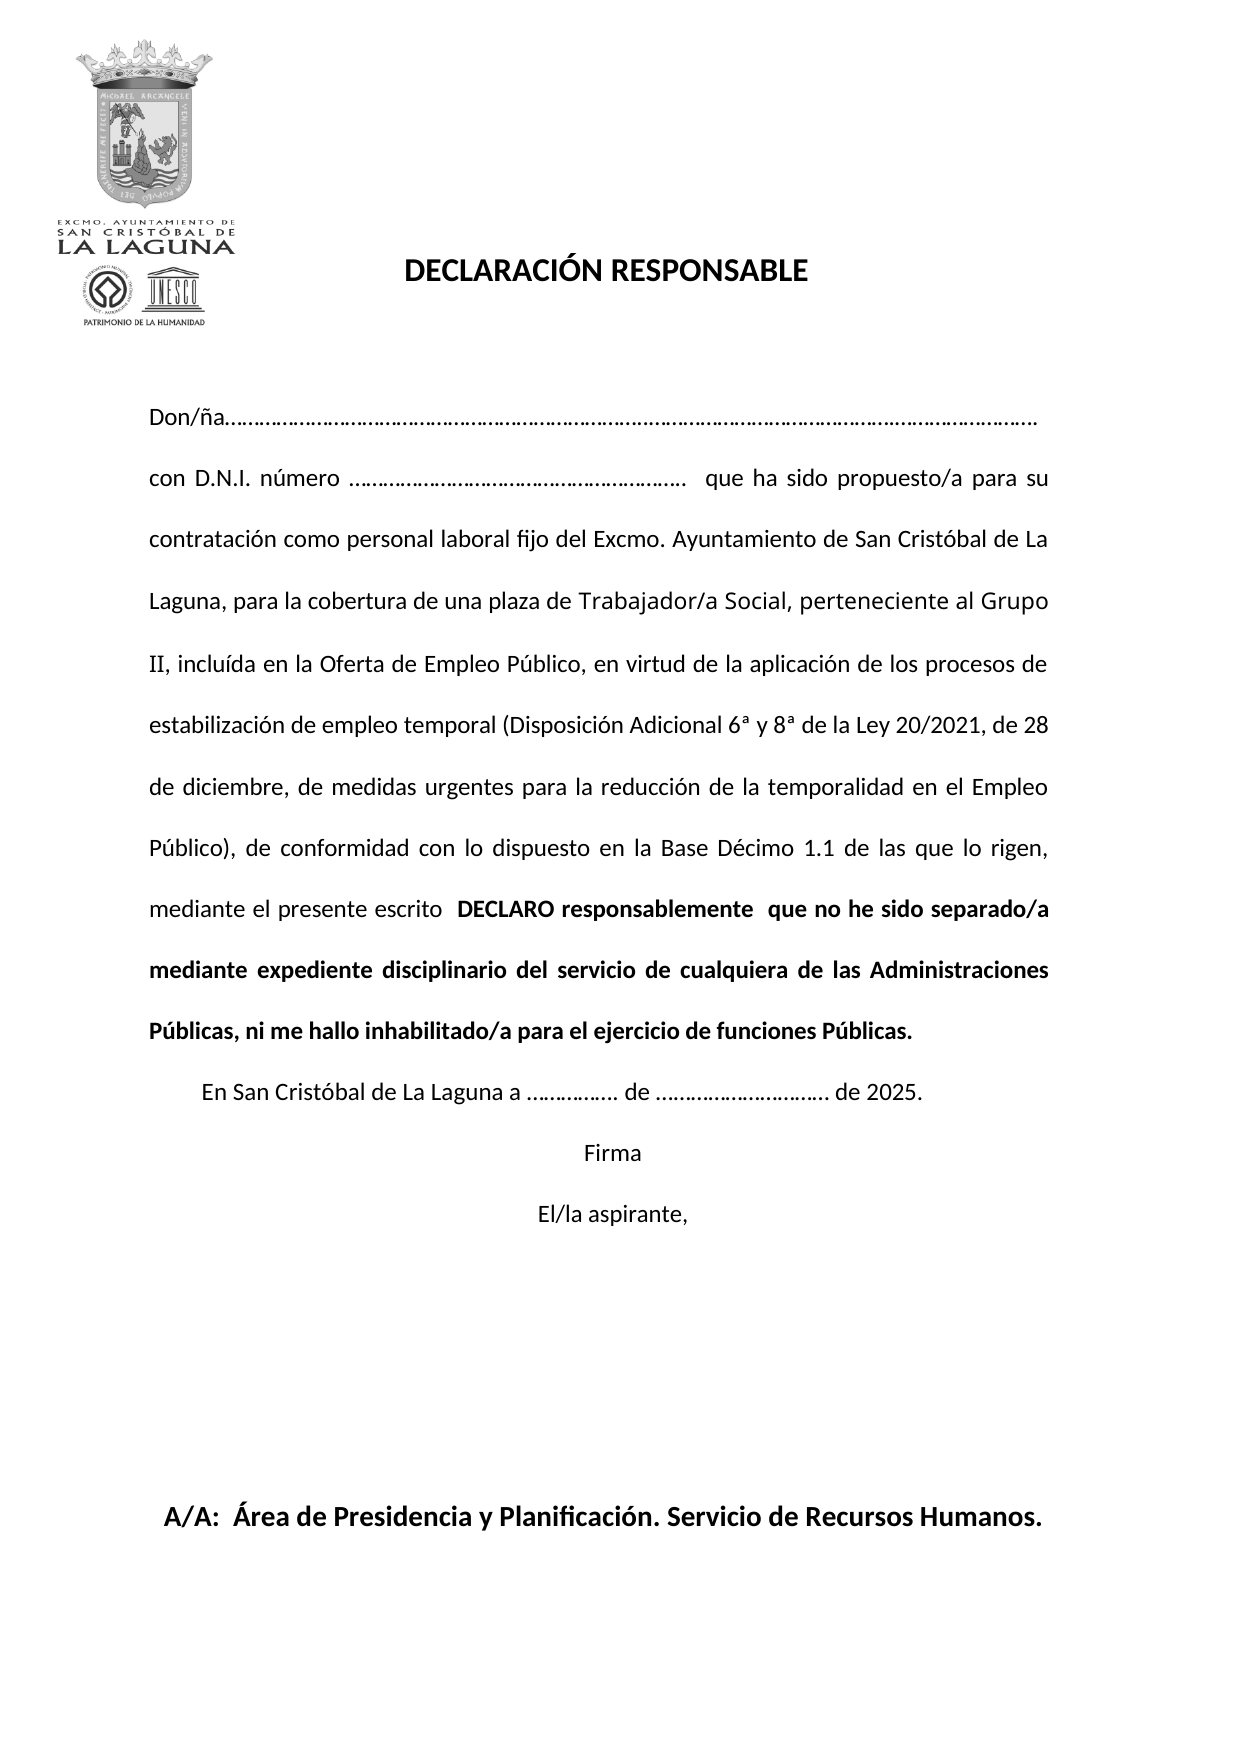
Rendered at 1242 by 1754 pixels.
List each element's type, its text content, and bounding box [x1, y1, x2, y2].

text A/A: Área de Presidencia y Planificación. Servicio de Recursos Humanos. [164, 1498, 1137, 1534]
text Don/ña………………………………………………………………..…………………………………….……………………. con D.N.I. número ………………………………………………….. que ha sido propuesto/a para su contratación como personal laboral fijo del Excmo. Ayuntamiento de San Cristóbal de La Laguna, para la cobertura de una plaza de Trabajador/a Social, perteneciente al Grupo II, incluída en la Oferta de Empleo Público, en virtud de la aplicación de los procesos de estabilización de empleo temporal (Disposición Adicional 6ª y 8ª de la Ley 20/2021, de 28 de diciembre, de medidas urgentes para la reducción de la temporalidad en el Empleo Público), de conformidad con lo dispuesto en la Base Décimo 1.1 de las que lo rigen, mediante el presente escrito DECLARO responsablemente que no he sido separado/a mediante expediente disciplinario del servicio de cualquiera de las Administraciones Públicas, ni me hallo inhabilitado/a para el ejercicio de funciones Públicas. [149, 401, 1049, 1045]
text En San Cristóbal de La Laguna a ……………. de ………………………… de 2025. [75, 1076, 1049, 1106]
text DECLARACIÓN RESPONSABLE [254, 249, 1138, 290]
text El/la aspirante, [149, 1198, 1049, 1228]
text Firma [149, 1137, 1049, 1167]
